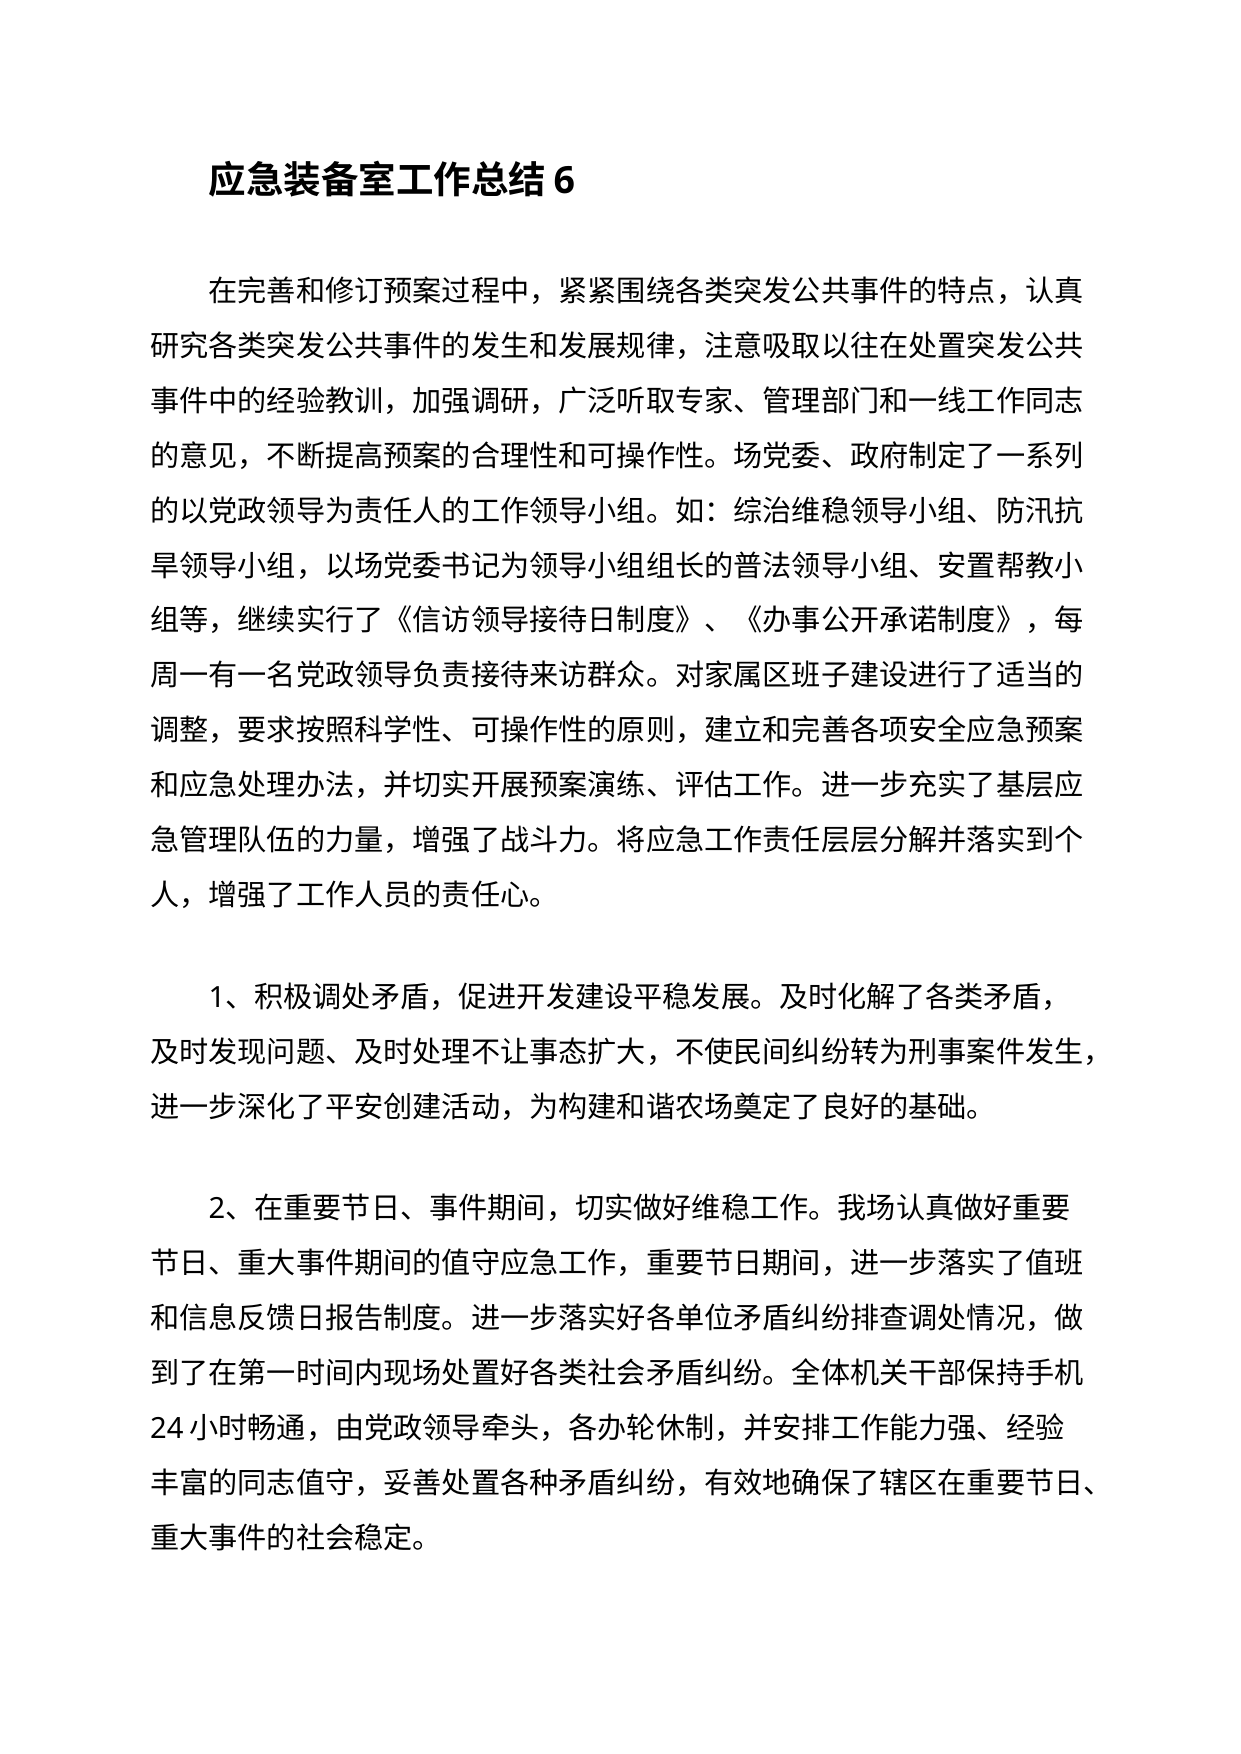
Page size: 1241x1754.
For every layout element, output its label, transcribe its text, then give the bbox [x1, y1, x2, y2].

text 应急装备室工作总结6 [150, 150, 1090, 204]
text 在完善和修订预案过程中，紧紧围绕各类突发公共事件的特点，认真研究各类突发公共事件的发生和发展规律，注意吸取以往在处置突发公共事件中的经验教训，加强调研，广泛听取专家、管理部门和一线工作同志的意见，不断提高预案的合理性和可操作性。场党委、政府制定了一系列的以党政领导为责任人的工作领导小组。如：综治维稳领导小组、防汛抗旱领导小组，以场党委书记为领导小组组长的普法领导小组、安置帮教小组等，继续实行了《信访领导接待日制度》、《办事公开承诺制度》，每周一有一名党政领导负责接待来访群众。对家属区班子建设进行了适当的调整，要求按照科学性、可操作性的原则，建立和完善各项安全应急预案和应急处理办法，并切实开展预案演练、评估工作。进一步充实了基层应急管理队伍的力量，增强了战斗力。将应急工作责任层层分解并落实到个人，增强了工作人员的责任心。 [150, 268, 1090, 914]
text 1、积极调处矛盾，促进开发建设平稳发展。及时化解了各类矛盾，及时发现问题、及时处理不让事态扩大，不使民间纠纷转为刑事案件发生，进一步深化了平安创建活动，为构建和谐农场奠定了良好的基础。 [150, 973, 1090, 1125]
text 2、在重要节日、事件期间，切实做好维稳工作。我场认真做好重要节日、重大事件期间的值守应急工作，重要节日期间，进一步落实了值班和信息反馈日报告制度。进一步落实好各单位矛盾纠纷排查调处情况，做到了在第一时间内现场处置好各类社会矛盾纠纷。全体机关干部保持手机24小时畅通，由党政领导牵头，各办轮休制，并安排工作能力强、经验丰富的同志值守，妥善处置各种矛盾纠纷，有效地确保了辖区在重要节日、重大事件的社会稳定。 [150, 1185, 1090, 1557]
